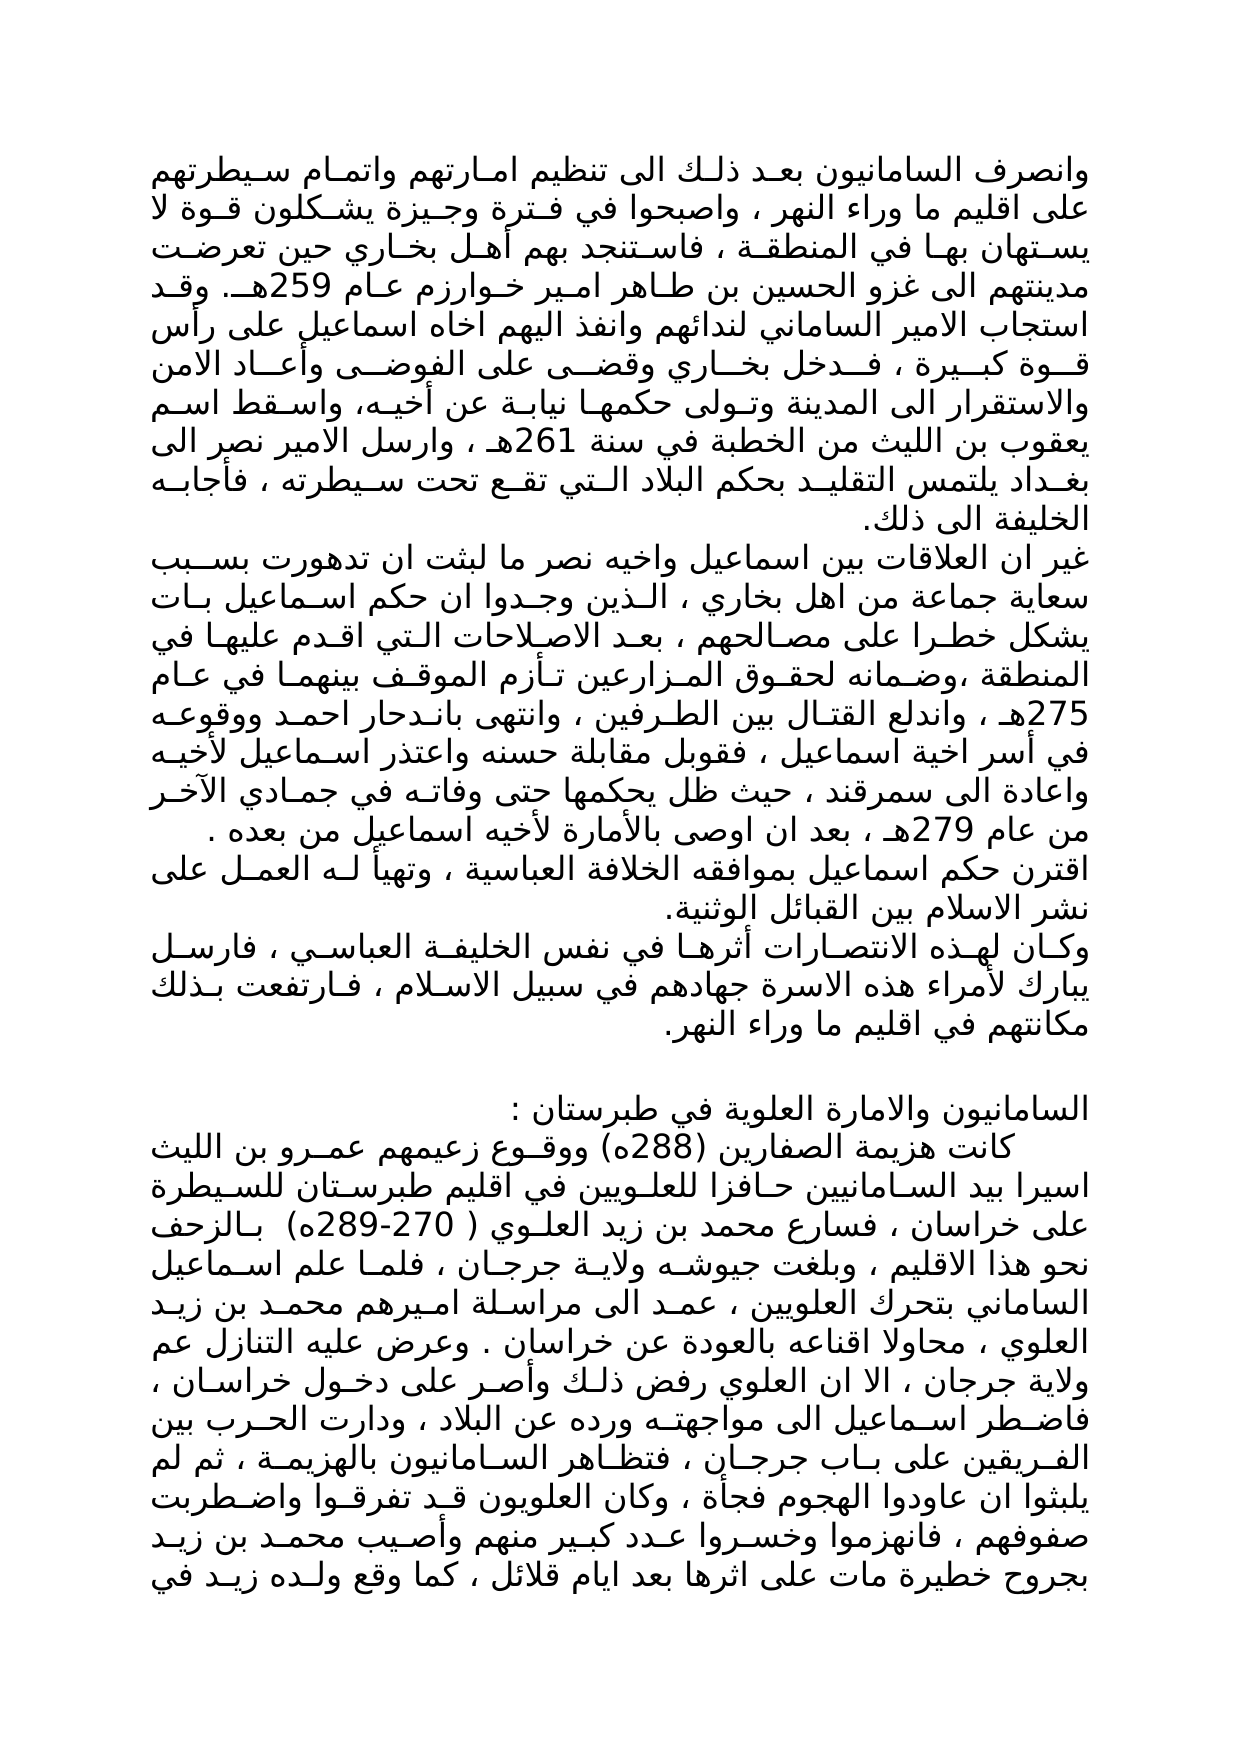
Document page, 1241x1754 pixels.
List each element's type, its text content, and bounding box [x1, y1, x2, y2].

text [150, 1128, 1090, 1594]
text السامانيون والامارة العلوية في طبرستان : [150, 1089, 1090, 1128]
text غير ان العلاقات بين اسماعيل واخيه نصر ما لبثت ان تدهورت بسبب سعاية جماعة من اهل بخاري ، الذين وجدوا ان حكم اسماعيل بات يشكل خطرا على مصالحهم ، بعد الاصلاحات التي اقدم عليها في المنطقة ،وضمانه لحقوق المزارعين تأزم الموقف بينهما في عام 275هـ ، واندلع القتال بين الطرفين ، وانتهى باندحار احمد ووقوعه في أسر اخية اسماعيل ، فقوبل مقابلة حسنه واعتذر اسماعيل لأخيه واعادة الى سمرقند ، حيث ظل يحكمها حتى وفاته في جمادي الآخر من عام 279هـ ، بعد ان اوصى بالأمارة لأخيه اسماعيل من بعده . [150, 538, 1090, 849]
text وكان لهذه الانتصارات أثرها في نفس الخليفة العباسي ، فارسل يبارك لأمراء هذه الاسرة جهادهم في سبيل الاسلام ، فارتفعت بذلك مكانتهم في اقليم ما وراء النهر. [150, 927, 1090, 1044]
text اقترن حكم اسماعيل بموافقه الخلافة العباسية ، وتهيأ له العمل على نشر الاسلام بين القبائل الوثنية. [150, 849, 1090, 927]
text وانصرف السامانيون بعد ذلك الى تنظيم امارتهم واتمام سيطرتهم على اقليم ما وراء النهر ، واصبحوا في فترة وجيزة يشكلون قوة لا يستهان بها في المنطقة ، فاستنجد بهم أهل بخاري حين تعرضت مدينتهم الى غزو الحسين بن طاهر امير خوارزم عام 259هـ. وقد استجاب الامير الساماني لندائهم وانفذ اليهم اخاه اسماعيل على رأس قوة كبيرة ، فدخل بخاري وقضى على الفوضى وأعاد الامن والاستقرار الى المدينة وتولى حكمها نيابة عن أخيه، واسقط اسم يعقوب بن الليث من الخطبة في سنة 261هـ ، وارسل الامير نصر الى بغداد يلتمس التقليد بحكم البلاد التي تقع تحت سيطرته ، فأجابه الخليفة الى ذلك. [150, 150, 1090, 538]
